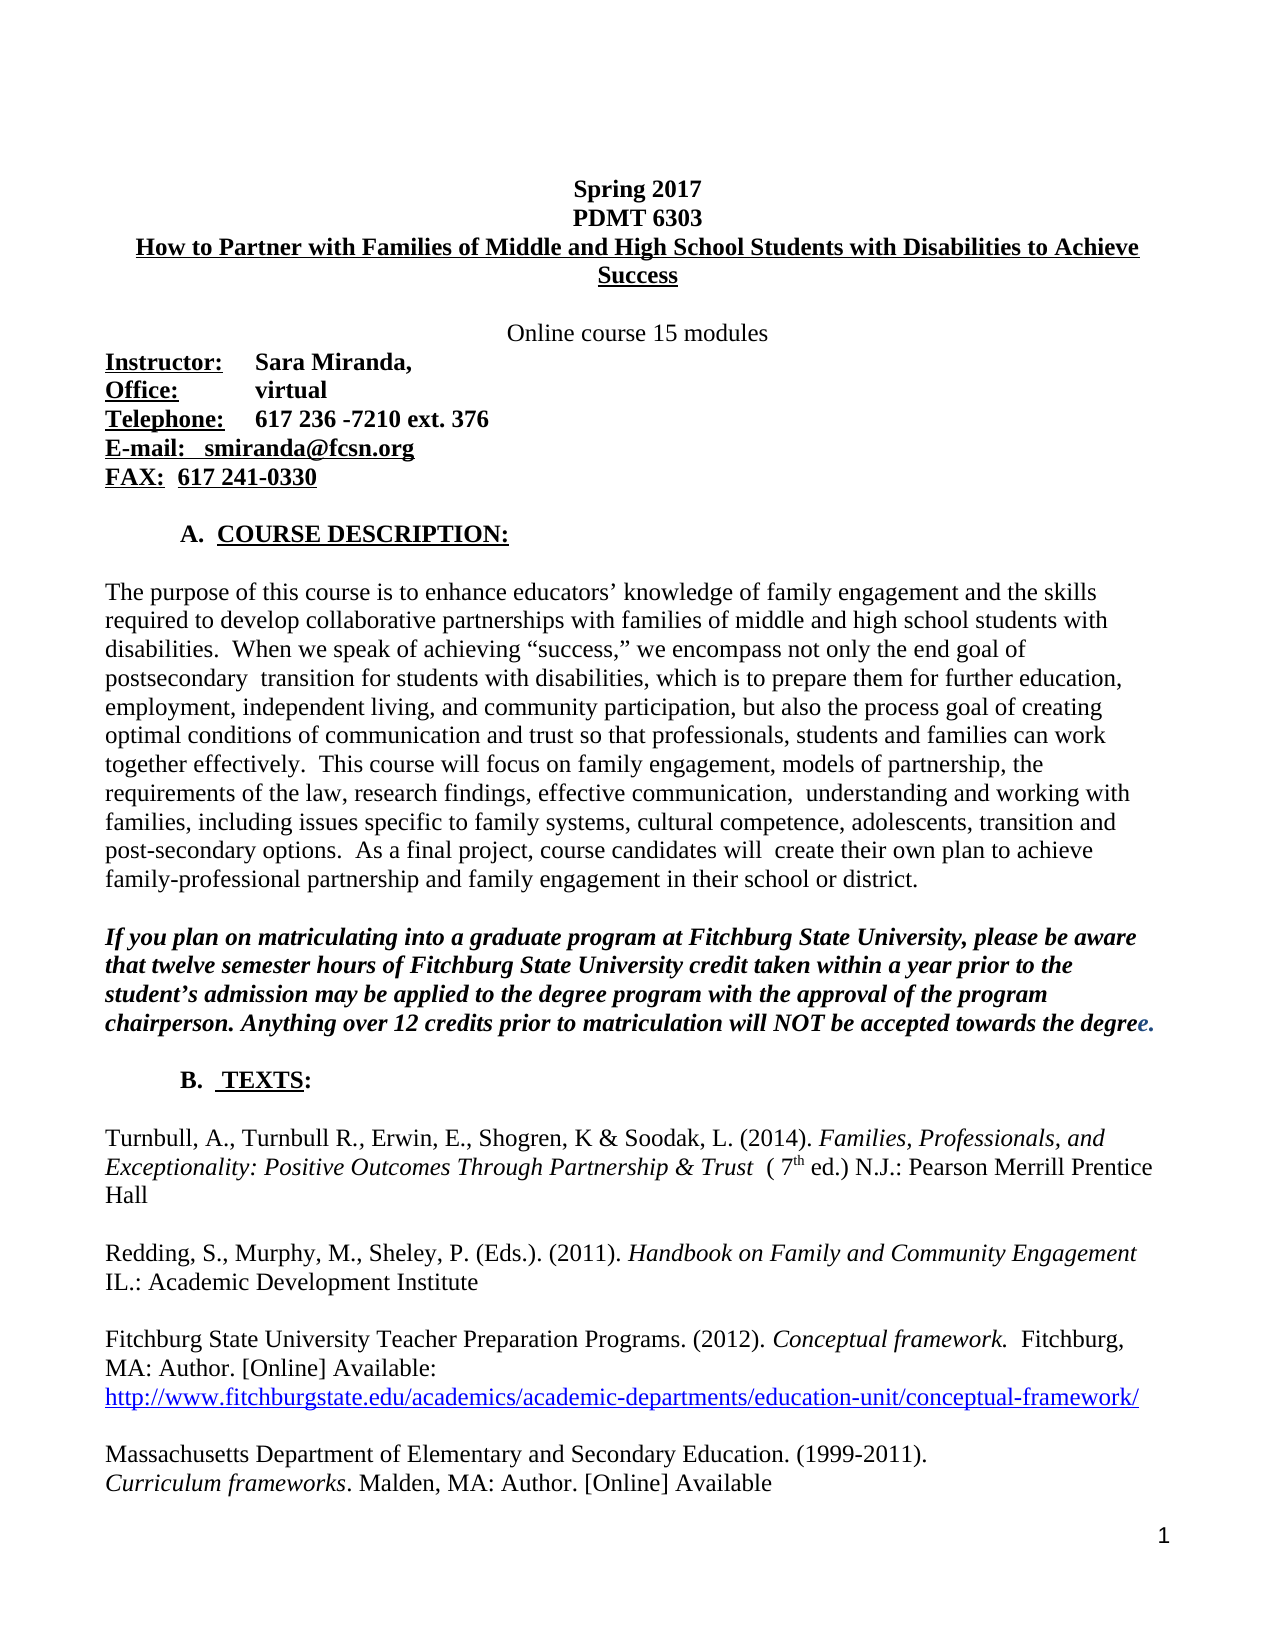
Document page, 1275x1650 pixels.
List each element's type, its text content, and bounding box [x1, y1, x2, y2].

text Instructor: Sara Miranda, [105, 347, 1170, 375]
subtitle How to Partner with Families of Middle and High School Students with Disabilities to Achieve Success [105, 232, 1170, 289]
text PDMT 6303 [105, 203, 1170, 232]
text Redding, S., Murphy, M., Sheley, P. (Eds.). (2011). Handbook on Family and Community Engagement IL.: Academic Development Institute [105, 1238, 1170, 1295]
text Turnbull, A., Turnbull R., Erwin, E., Shogren, K & Soodak, L. (2014). Families, Professionals, and Exceptionality: Positive Outcomes Through Partnership & Trust ( 7th ed.) N.J.: Pearson Merrill Prentice Hall [105, 1123, 1170, 1209]
text A. COURSE DESCRIPTION: [105, 519, 1170, 548]
text Spring 2017 [105, 174, 1170, 203]
text If you plan on matriculating into a graduate program at Fitchburg State University, please be aware that twelve semester hours of Fitchburg State University credit taken within a year prior to the student’s admission may be applied to the degree program with the approval of the program chairperson. Anything over 12 credits prior to matriculation will NOT be accepted towards the degree. [105, 922, 1170, 1037]
text FAX: 617 241-0330 [105, 462, 1170, 490]
text Fitchburg State University Teacher Preparation Programs. (2012). Conceptual framework. Fitchburg, MA: Author. [Online] Available: http://www.fitchburgstate.edu/academics/academic-departments/education-unit/conceptual-framework/ [105, 1324, 1170, 1410]
text E-mail: smiranda@fcsn.org [105, 433, 1170, 462]
text Massachusetts Department of Elementary and Secondary Education. (1999-2011). [105, 1439, 1170, 1468]
text Telephone: 617 236 -7210 ext. 376 [105, 404, 1170, 433]
text B. TEXTS: [105, 1065, 1170, 1094]
text Office: virtual [105, 375, 1170, 404]
text Online course 15 modules [105, 318, 1170, 347]
text The purpose of this course is to enhance educators’ knowledge of family engagement and the skills required to develop collaborative partnerships with families of middle and high school students with disabilities. When we speak of achieving “success,” we encompass not only the end goal of postsecondary transition for students with disabilities, which is to prepare them for further education, employment, independent living, and community participation, but also the process goal of creating optimal conditions of communication and trust so that professionals, students and families can work together effectively. This course will focus on family engagement, models of partnership, the requirements of the law, research findings, effective communication, understanding and working with families, including issues specific to family systems, cultural competence, adolescents, transition and post-secondary options. As a final project, course candidates will create their own plan to achieve family-professional partnership and family engagement in their school or district. [105, 577, 1170, 893]
text Curriculum frameworks. Malden, MA: Author. [Online] Available [105, 1468, 1170, 1497]
